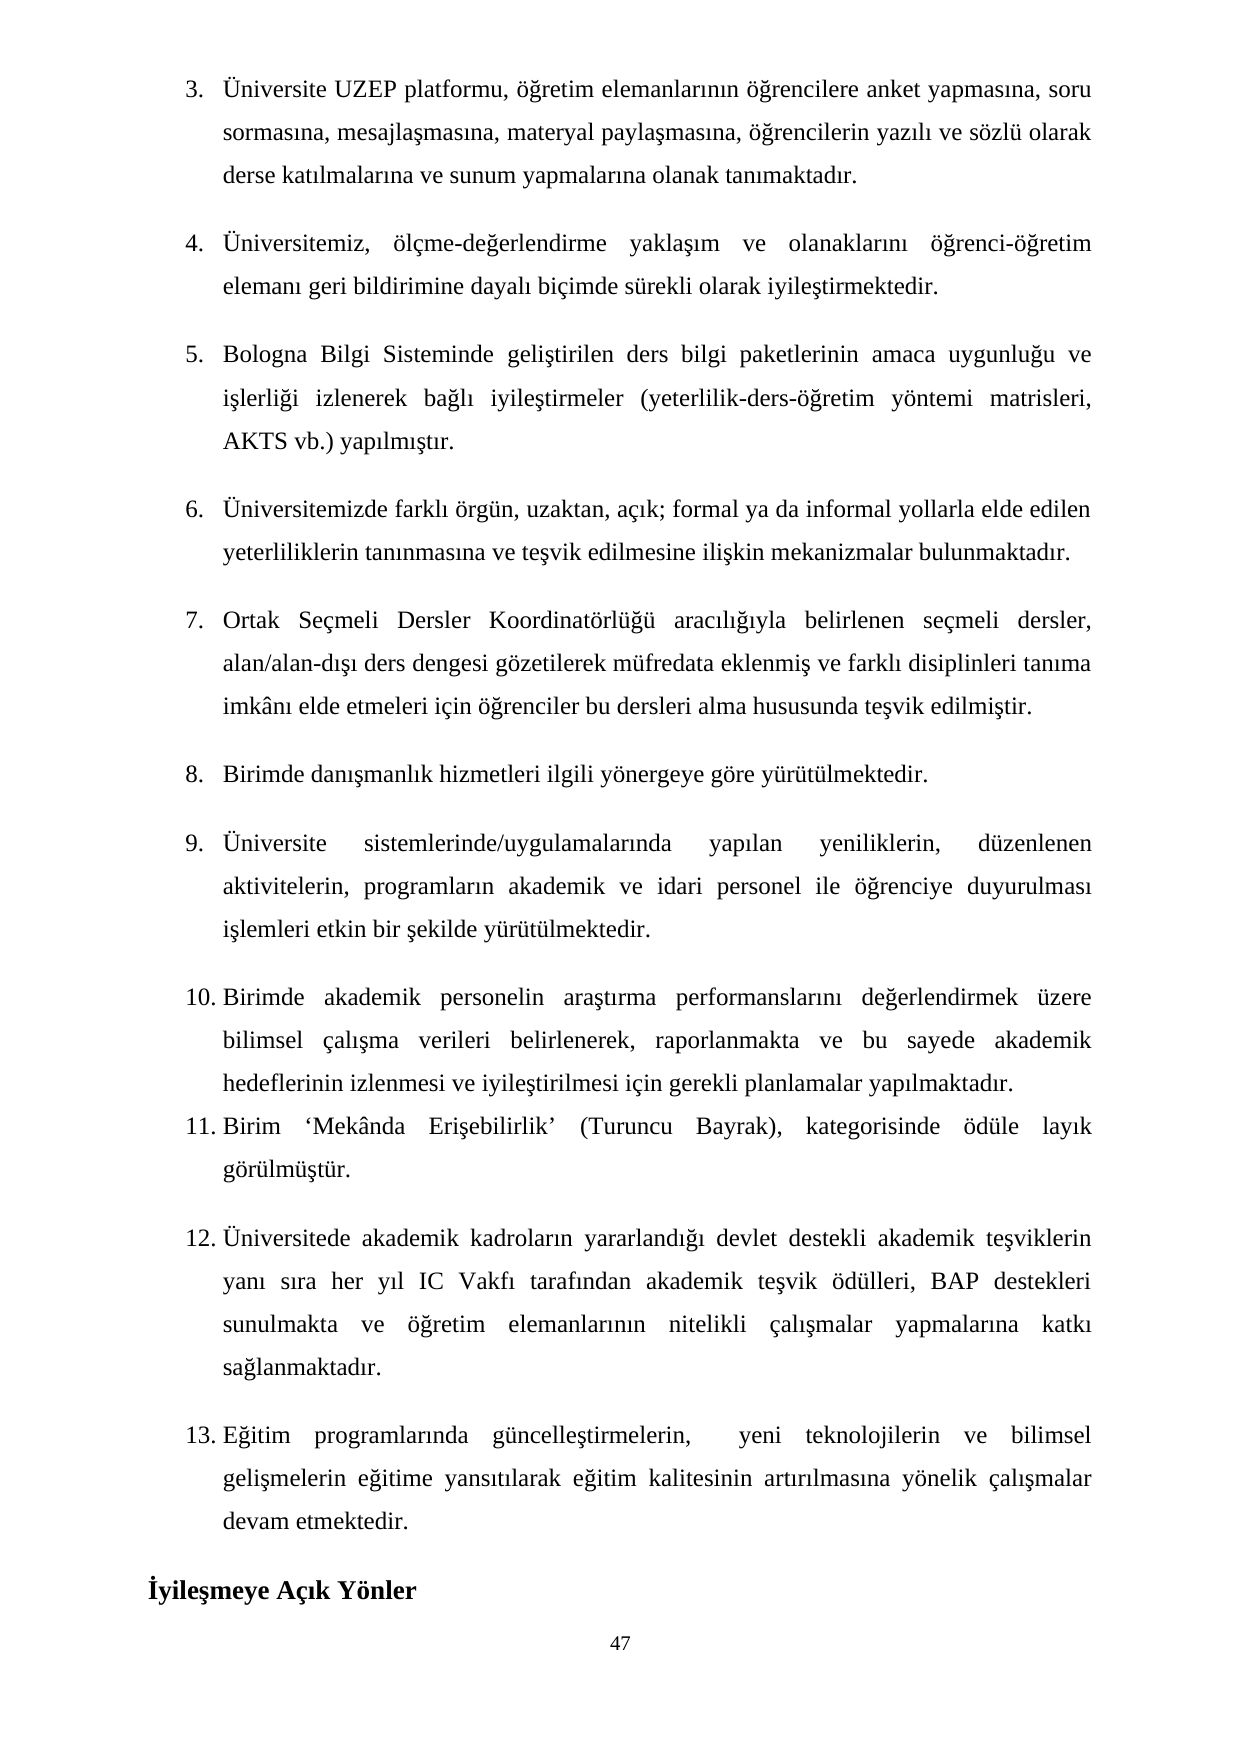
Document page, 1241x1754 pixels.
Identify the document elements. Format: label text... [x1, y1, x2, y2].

list Bologna Bilgi Sisteminde geliştirilen ders bilgi paketlerinin amaca uygunluğu ve işlerliği izlenerek bağlı iyileştirmeler (yeterlilik-ders-öğretim yöntemi matrisleri, AKTS vb.) yapılmıştır. [185, 339, 1092, 454]
list Üniversitemizde farklı örgün, uzaktan, açık; formal ya da informal yollarla elde edilen yeterliliklerin tanınmasına ve teşvik edilmesine ilişkin mekanizmalar bulunmaktadır. [185, 494, 1092, 566]
list Üniversite sistemlerinde/uygulamalarında yapılan yeniliklerin, düzenlenen aktivitelerin, programların akademik ve idari personel ile öğrenciye duyurulması işlemleri etkin bir şekilde yürütülmektedir. [185, 828, 1092, 943]
list Üniversitemiz, ölçme-değerlendirme yaklaşım ve olanaklarını öğrenci-öğretim elemanı geri bildirimine dayalı biçimde sürekli olarak iyileştirmektedir. [185, 228, 1092, 300]
list Birim ‘Mekânda Erişebilirlik’ (Turuncu Bayrak), kategorisinde ödüle layık görülmüştür. [185, 1111, 1092, 1183]
list Eğitim programlarında güncelleştirmelerin, yeni teknolojilerin ve bilimsel gelişmelerin eğitime yansıtılarak eğitim kalitesinin artırılmasına yönelik çalışmalar devam etmektedir. [185, 1420, 1092, 1535]
list Birimde akademik personelin araştırma performanslarını değerlendirmek üzere bilimsel çalışma verileri belirlenerek, raporlanmakta ve bu sayede akademik hedeflerinin izlenmesi ve iyileştirilmesi için gerekli planlamalar yapılmaktadır. [185, 982, 1092, 1097]
list Birimde danışmanlık hizmetleri ilgili yönergeye göre yürütülmektedir. [185, 759, 1092, 788]
list Ortak Seçmeli Dersler Koordinatörlüğü aracılığıyla belirlenen seçmeli dersler, alan/alan-dışı ders dengesi gözetilerek müfredata eklenmiş ve farklı disiplinleri tanıma imkânı elde etmeleri için öğrenciler bu dersleri alma hususunda teşvik edilmiştir. [185, 605, 1092, 720]
list Üniversite UZEP platformu, öğretim elemanlarının öğrencilere anket yapmasına, soru sormasına, mesajlaşmasına, materyal paylaşmasına, öğrencilerin yazılı ve sözlü olarak derse katılmalarına ve sunum yapmalarına olanak tanımaktadır. [185, 74, 1092, 189]
text İyileşmeye Açık Yönler [148, 1574, 1092, 1606]
list Üniversitede akademik kadroların yararlandığı devlet destekli akademik teşviklerin yanı sıra her yıl IC Vakfı tarafından akademik teşvik ödülleri, BAP destekleri sunulmakta ve öğretim elemanlarının nitelikli çalışmalar yapmalarına katkı sağlanmaktadır. [185, 1223, 1092, 1381]
